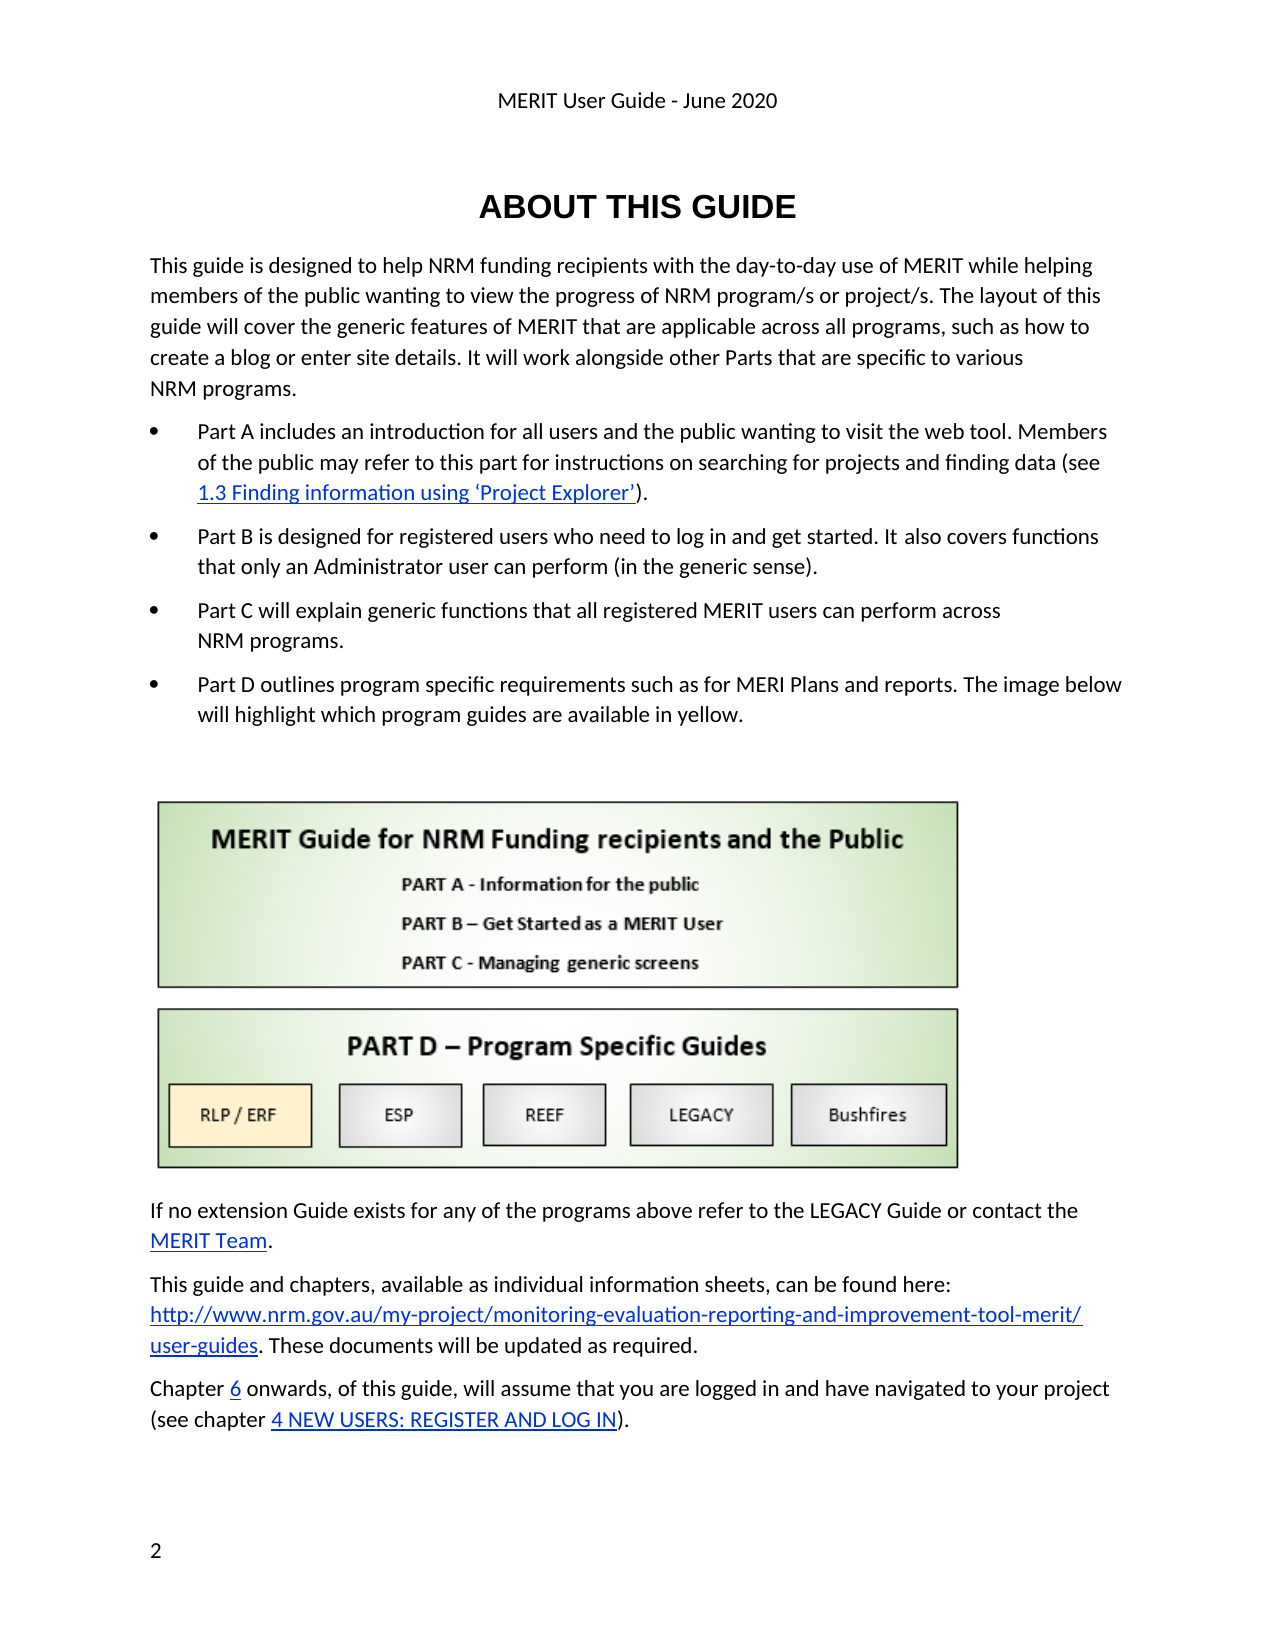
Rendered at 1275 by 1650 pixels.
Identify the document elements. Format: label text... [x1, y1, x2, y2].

text If no extension Guide exists for any of the programs above refer to the LEGACY Guide or contact the MERIT Team. [150, 1196, 1125, 1254]
text This guide and chapters, available as individual information sheets, can be found here: http://www.nrm.gov.au/my-project/monitoring-evaluation-reporting-and-improvement-tool-merit/user-guides. These documents will be updated as required. [150, 1270, 1125, 1359]
text Part D outlines program specific requirements such as for MERI Plans and reports. The image below will highlight which program guides are available in yellow. [150, 670, 1125, 728]
text Chapter 6 onwards, of this guide, will assume that you are logged in and have navigated to your project (see chapter 4 NEW USERS: REGISTER AND LOG IN). [150, 1374, 1125, 1433]
subtitle ABOUT this Guide [150, 187, 1125, 226]
text Part B is designed for registered users who need to log in and get started. It also covers functions that only an Administrator user can perform (in the generic sense). [150, 522, 1125, 581]
text Part A includes an introduction for all users and the public wanting to visit the web tool. Members of the public may refer to this part for instructions on searching for projects and finding data (see 1.3 Finding information using ‘Project Explorer’). [150, 417, 1125, 507]
text This guide is designed to help NRM funding recipients with the day-to-day use of MERIT while helping members of the public wanting to view the progress of NRM program/s or project/s. The layout of this guide will cover the generic features of MERIT that are applicable across all programs, such as how to create a blog or enter site details. It will work alongside other Parts that are specific to various NRM programs. [150, 251, 1125, 402]
picture [150, 786, 971, 1181]
text Part C will explain generic functions that all registered MERIT users can perform across NRM programs. [150, 596, 1125, 654]
